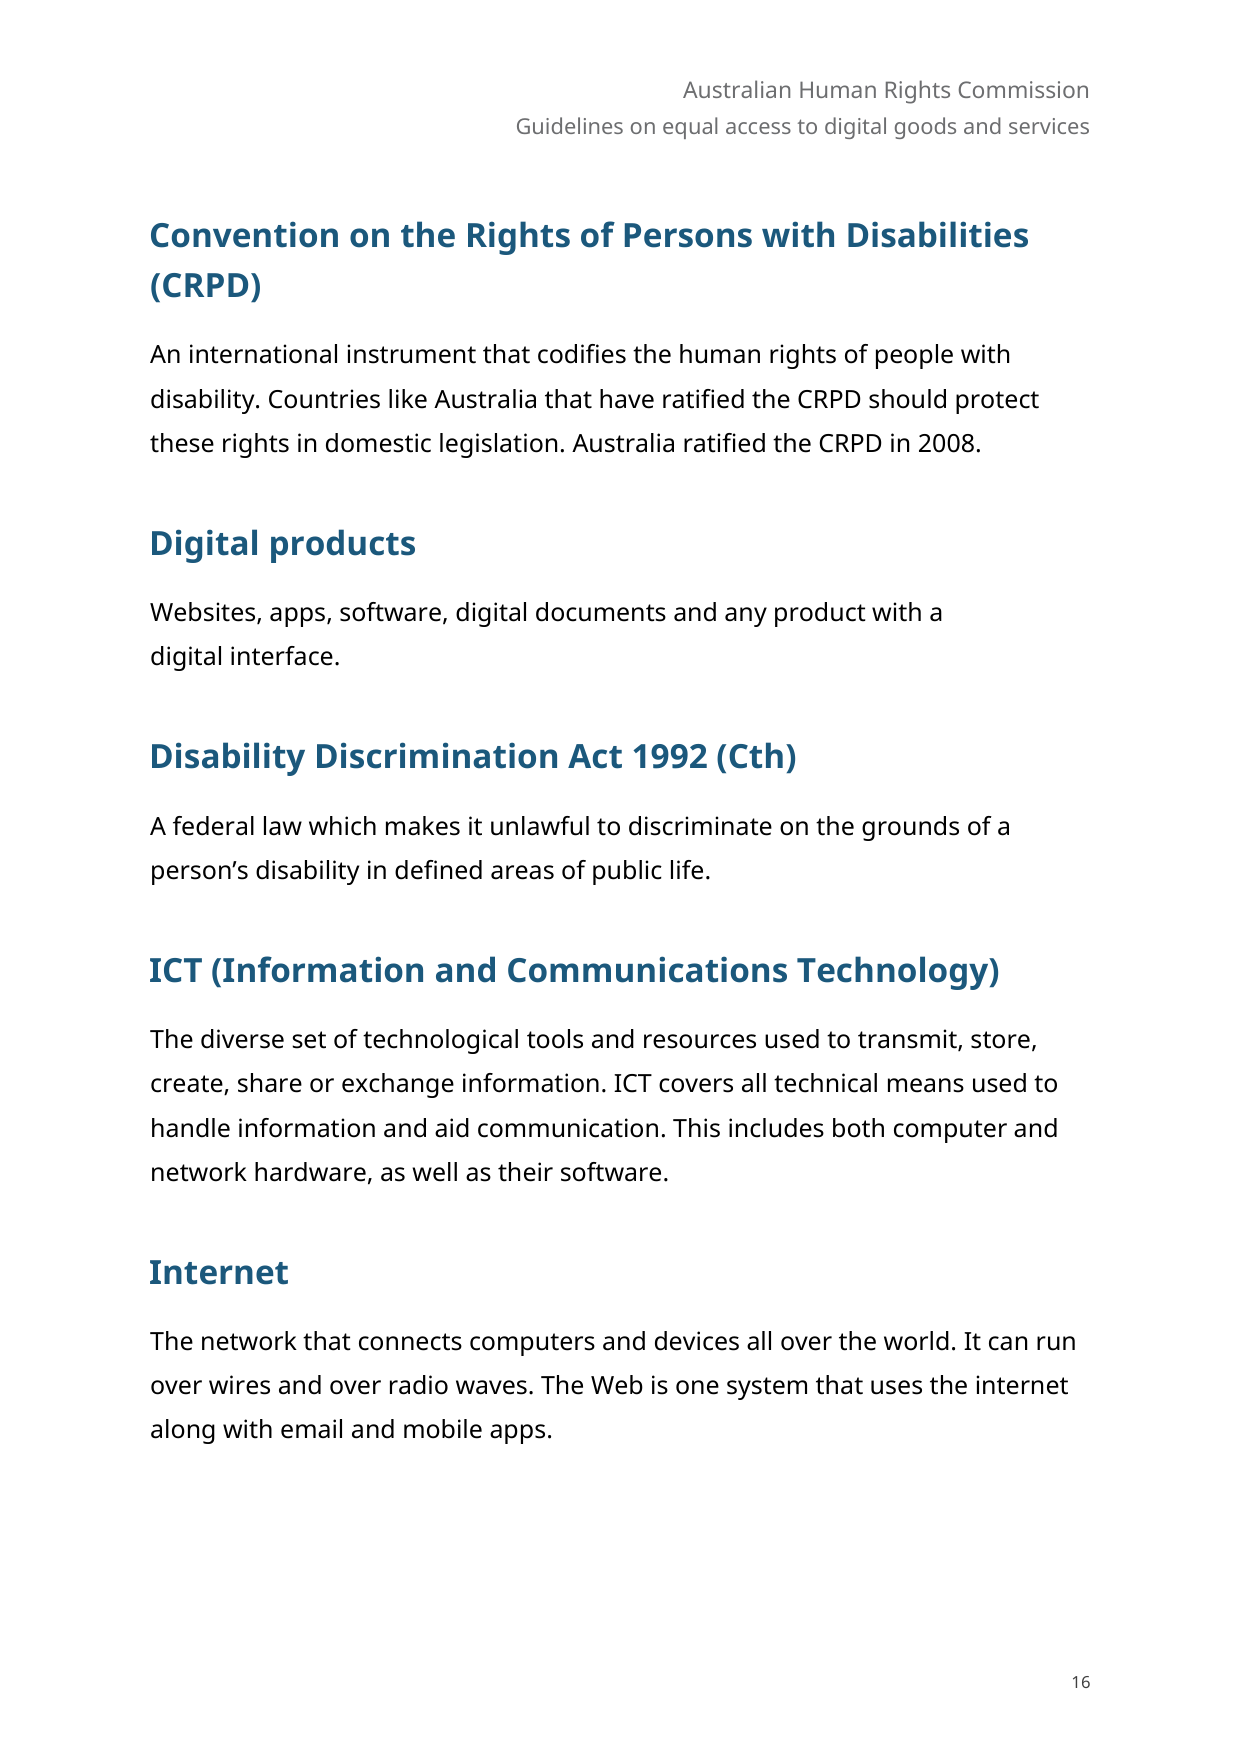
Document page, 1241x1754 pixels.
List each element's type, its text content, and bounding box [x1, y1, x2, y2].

text The diverse set of technological tools and resources used to transmit, store, create, share or exchange information. ICT covers all technical means used to handle information and aid communication. This includes both computer and network hardware, as well as their software. [150, 1022, 1090, 1188]
text Websites, apps, software, digital documents and any product with a digital interface. [150, 595, 1090, 673]
subtitle Digital products [149, 520, 1090, 565]
text A federal law which makes it unlawful to discriminate on the grounds of a person’s disability in defined areas of public life. [150, 808, 1090, 887]
text The network that connects computers and devices all over the world. It can run over wires and over radio waves. The Web is one system that uses the internet along with email and mobile apps. [150, 1324, 1090, 1446]
subtitle Internet [149, 1249, 1090, 1294]
text An international instrument that codifies the human rights of people with disability. Countries like Australia that have ratified the CRPD should protect these rights in domestic legislation. Australia ratified the CRPD in 2008. [150, 337, 1090, 460]
subtitle ICT (Information and Communications Technology) [149, 947, 1090, 992]
subtitle Convention on the Rights of Persons with Disabilities (CRPD) [149, 212, 1090, 308]
subtitle Disability Discrimination Act 1992 (Cth) [149, 733, 1090, 779]
